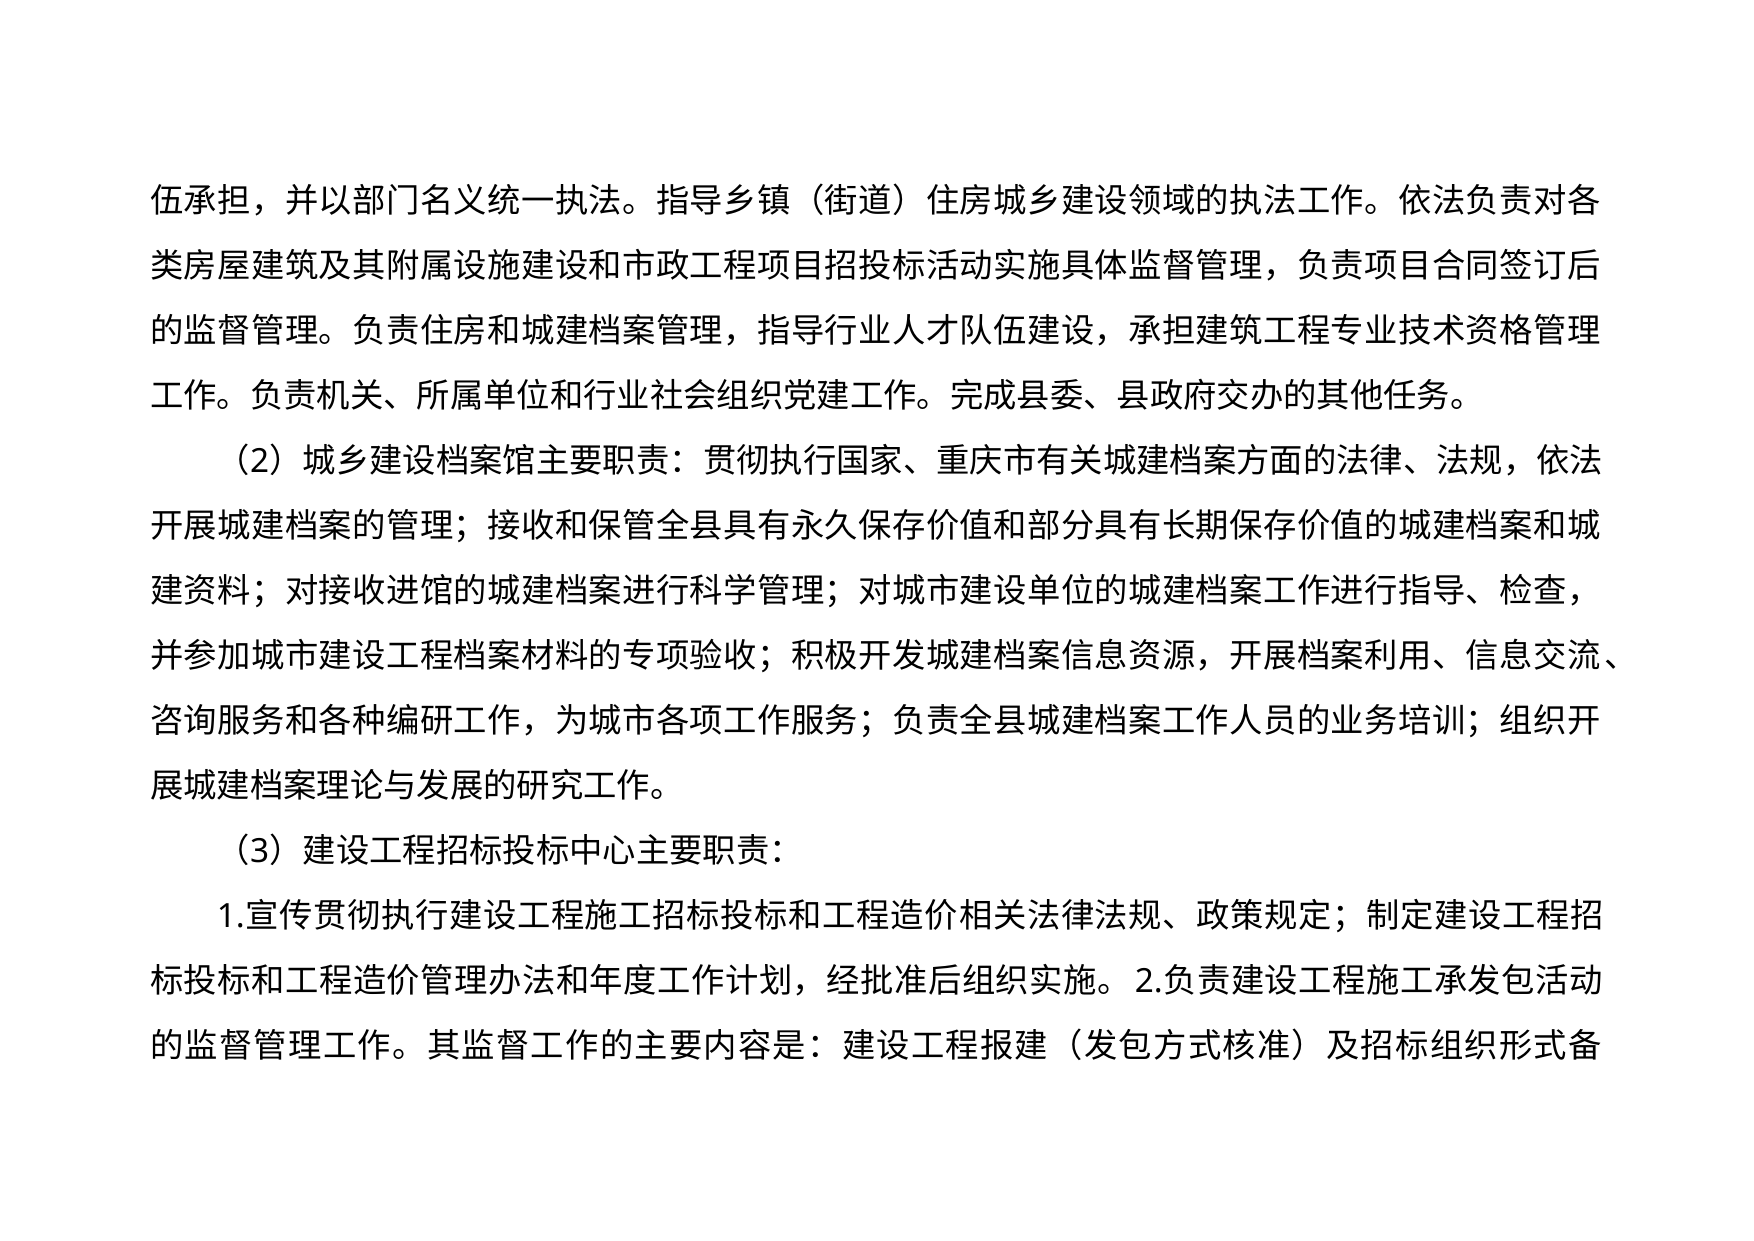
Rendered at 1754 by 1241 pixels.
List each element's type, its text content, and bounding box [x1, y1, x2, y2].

list 城乡建设档案馆主要职责：贯彻执行国家、重庆市有关城建档案方面的法律、法规，依法开展城建档案的管理；接收和保管全县具有永久保存价值和部分具有长期保存价值的城建档案和城建资料；对接收进馆的城建档案进行科学管理；对城市建设单位的城建档案工作进行指导、检查，并参加城市建设工程档案材料的专项验收；积极开发城建档案信息资源，开展档案利用、信息交流、咨询服务和各种编研工作，为城市各项工作服务；负责全县城建档案工作人员的业务培训；组织开展城建档案理论与发展的研究工作。 [150, 425, 1604, 815]
list （3）建设工程招标投标中心主要职责： [150, 815, 1604, 880]
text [150, 165, 1604, 425]
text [150, 880, 1604, 1075]
